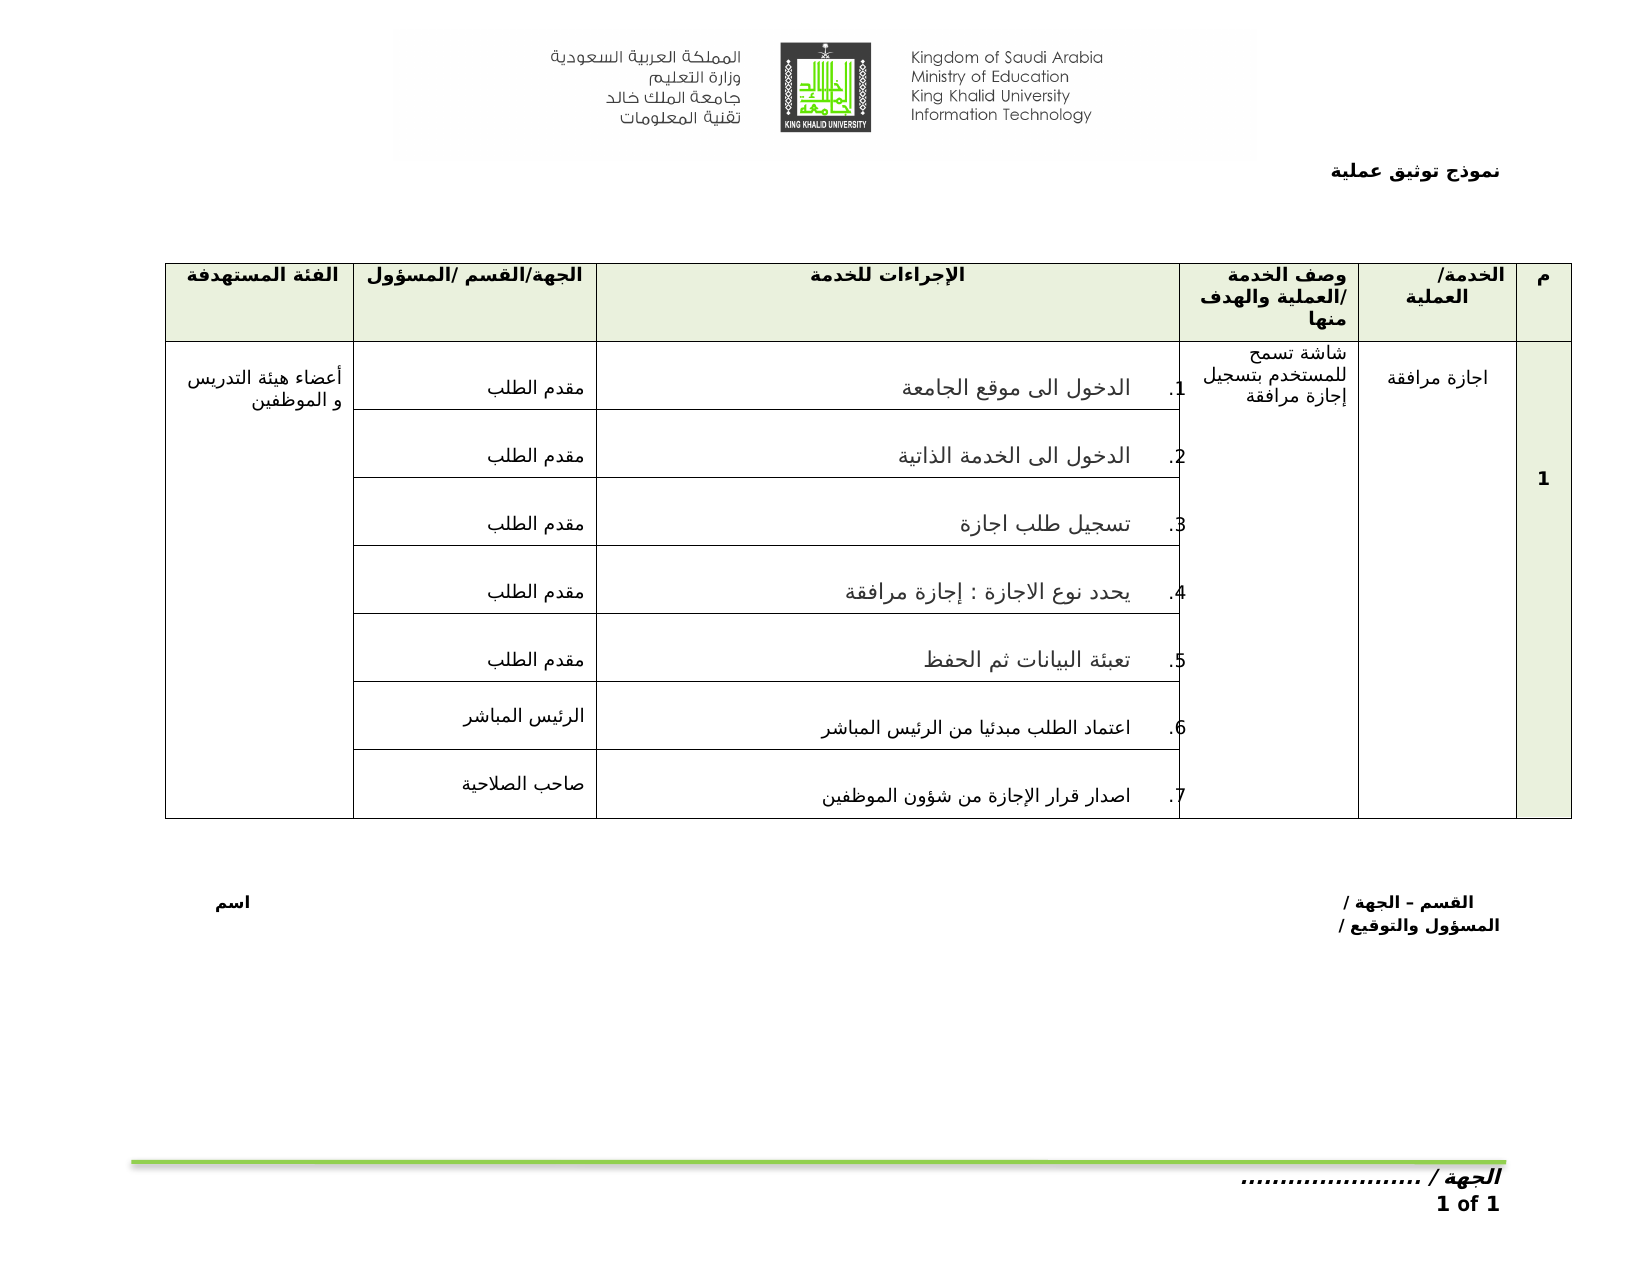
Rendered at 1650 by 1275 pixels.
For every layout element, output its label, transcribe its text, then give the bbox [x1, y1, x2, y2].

picture [392, 29, 1258, 161]
table_cell تسجيل طلب اجازة [597, 478, 1179, 545]
table_cell مقدم الطلب [354, 546, 596, 613]
table_header الخدمة/ العملية [1359, 264, 1516, 341]
table_cell تعبئة البيانات ثم الحفظ [597, 614, 1179, 681]
table_cell الدخول الى موقع الجامعة [597, 342, 1179, 409]
table_cell مقدم الطلب [354, 342, 596, 409]
table_header الفئة المستهدفة [166, 264, 353, 341]
table_cell مقدم الطلب [354, 410, 596, 477]
table_cell مقدم الطلب [354, 478, 596, 545]
text القسم – الجهة / اسم المسؤول والتوقيع / [150, 893, 1500, 935]
table_cell اصدار قرار الإجازة من شؤون الموظفين [597, 750, 1179, 817]
table_header وصف الخدمة /العملية والهدف منها [1180, 264, 1358, 341]
table_cell الدخول الى الخدمة الذاتية [597, 410, 1179, 477]
table_cell اجازة مرافقة [1359, 342, 1516, 817]
table_cell اعتماد الطلب مبدئيا من الرئيس المباشر [597, 682, 1179, 749]
table_cell صاحب الصلاحية [354, 750, 596, 817]
table_cell مقدم الطلب [354, 614, 596, 681]
table_header الجهة/القسم /المسؤول [354, 264, 596, 341]
table_cell 1 [1517, 342, 1571, 817]
table_header الإجراءات للخدمة [597, 264, 1179, 341]
table_cell الرئيس المباشر [354, 682, 596, 749]
table_cell يحدد نوع الاجازة : إجازة مرافقة [597, 546, 1179, 613]
table_cell شاشة تسمح للمستخدم بتسجيل إجازة مرافقة [1180, 342, 1358, 817]
table_cell أعضاء هيئة التدريس و الموظفين [166, 342, 353, 817]
table_header م [1517, 264, 1571, 341]
